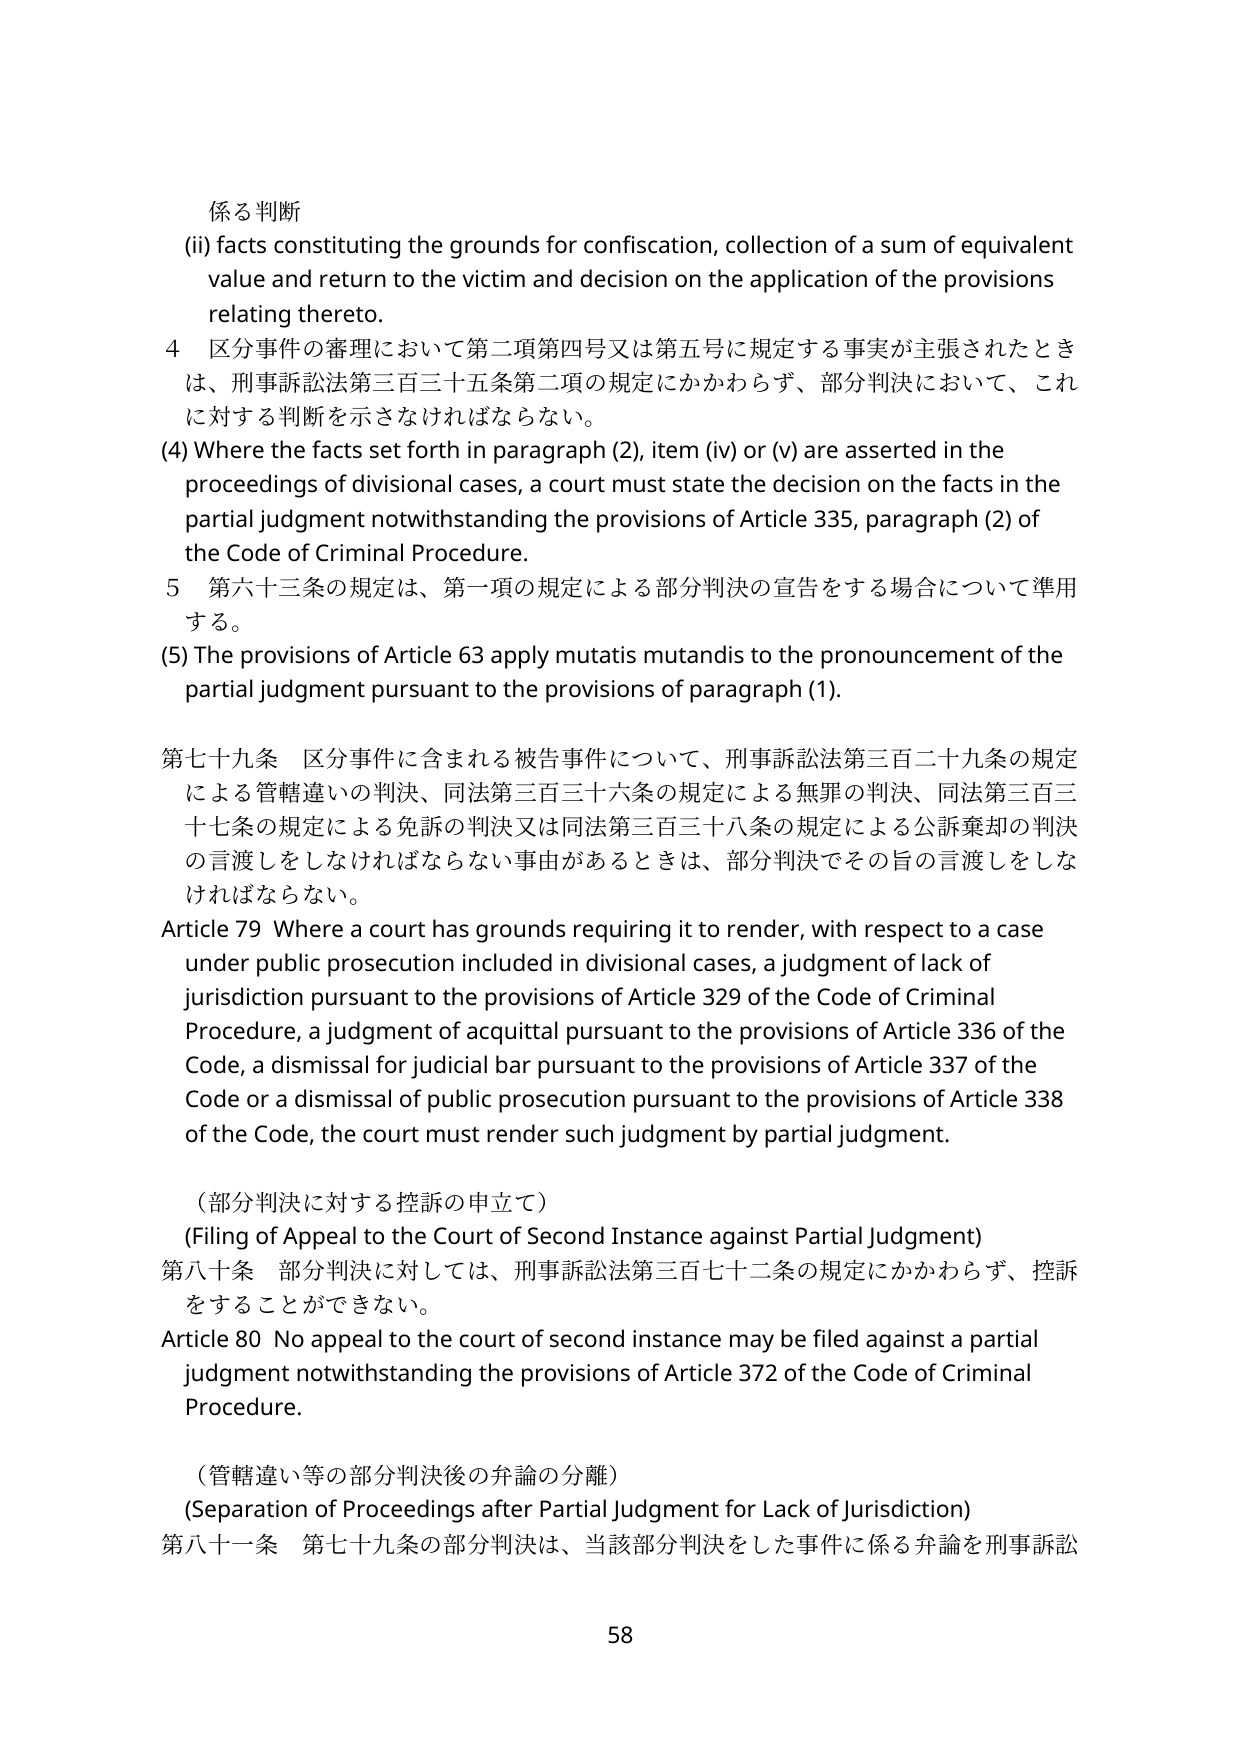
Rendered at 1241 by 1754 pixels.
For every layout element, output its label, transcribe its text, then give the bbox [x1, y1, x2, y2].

text (Separation of Proceedings after Partial Judgment for Lack of Jurisdiction) [184, 1492, 1079, 1526]
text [161, 1526, 1079, 1560]
text (ii) facts constituting the grounds for confiscation, collection of a sum of equivalent value and return to the victim and decision on the application of the provisions relating thereto. [184, 228, 1079, 330]
text （部分判決に対する控訴の申立て） [184, 1184, 1079, 1219]
text （管轄違い等の部分判決後の弁論の分離） [184, 1458, 1079, 1492]
text ４ 区分事件の審理において第二項第四号又は第五号に規定する事実が主張されたときは、刑事訴訟法第三百三十五条第二項の規定にかかわらず、部分判決において、これに対する判断を示さなければならない。 [161, 330, 1079, 433]
text ５ 第六十三条の規定は、第一項の規定による部分判決の宣告をする場合について準用する。 [161, 569, 1079, 638]
text (5) The provisions of Article 63 apply mutatis mutandis to the pronouncement of the partial judgment pursuant to the provisions of paragraph (1). [161, 638, 1079, 706]
text 第八十条 部分判決に対しては、刑事訴訟法第三百七十二条の規定にかかわらず、控訴をすることができない。 [161, 1253, 1079, 1321]
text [184, 194, 1079, 228]
text (Filing of Appeal to the Court of Second Instance against Partial Judgment) [184, 1219, 1079, 1253]
text 第七十九条 区分事件に含まれる被告事件について、刑事訴訟法第三百二十九条の規定による管轄違いの判決、同法第三百三十六条の規定による無罪の判決、同法第三百三十七条の規定による免訴の判決又は同法第三百三十八条の規定による公訴棄却の判決の言渡しをしなければならない事由があるときは、部分判決でその旨の言渡しをしなければならない。 [161, 740, 1079, 911]
text Article 80 No appeal to the court of second instance may be filed against a partial judgment notwithstanding the provisions of Article 372 of the Code of Criminal Procedure. [161, 1321, 1079, 1424]
text Article 79 Where a court has grounds requiring it to render, with respect to a case under public prosecution included in divisional cases, a judgment of lack of jurisdiction pursuant to the provisions of Article 329 of the Code of Criminal Procedure, a judgment of acquittal pursuant to the provisions of Article 336 of the Code, a dismissal for judicial bar pursuant to the provisions of Article 337 of the Code or a dismissal of public prosecution pursuant to the provisions of Article 338 of the Code, the court must render such judgment by partial judgment. [161, 911, 1079, 1150]
text (4) Where the facts set forth in paragraph (2), item (iv) or (v) are asserted in the proceedings of divisional cases, a court must state the decision on the facts in the partial judgment notwithstanding the provisions of Article 335, paragraph (2) of the Code of Criminal Procedure. [161, 433, 1079, 569]
